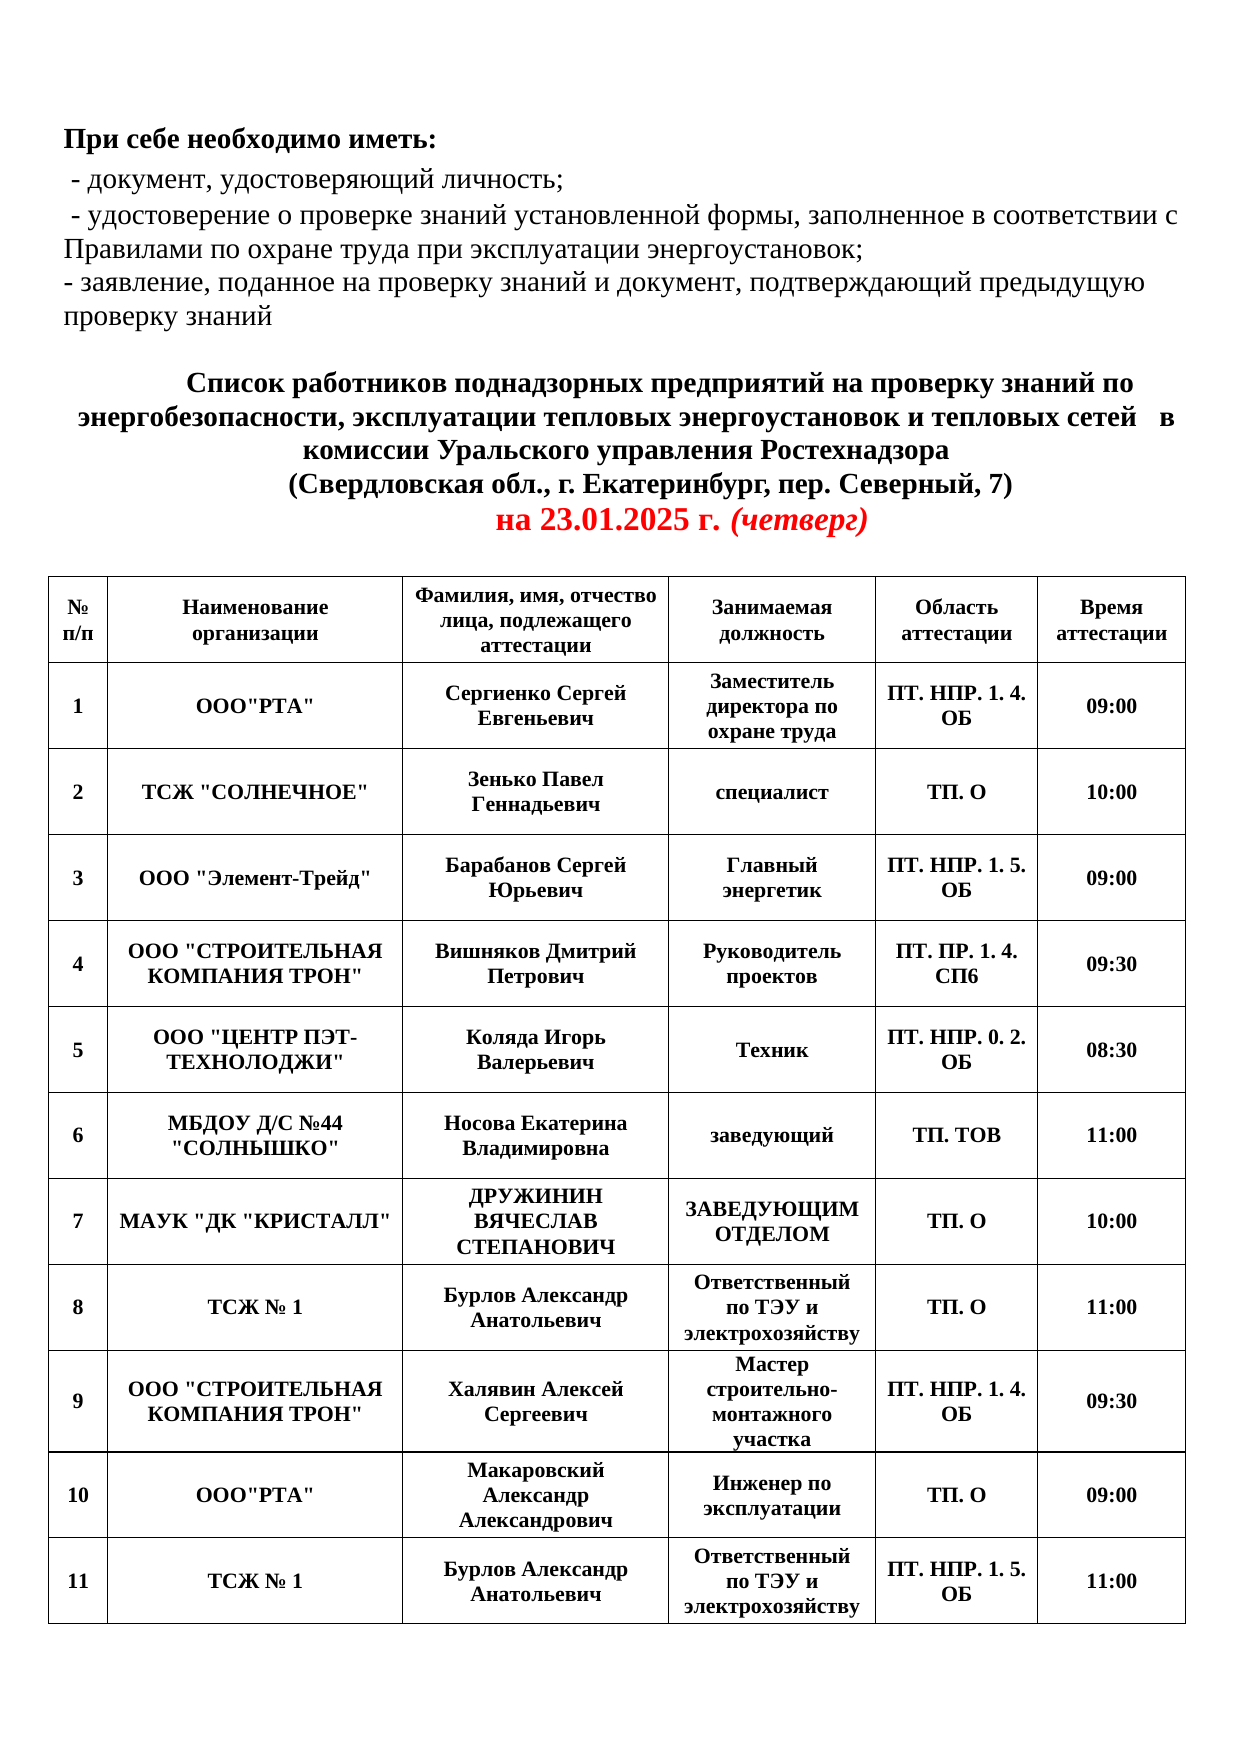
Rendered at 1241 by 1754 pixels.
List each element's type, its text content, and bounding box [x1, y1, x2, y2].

table_cell 11:00 [1038, 1265, 1185, 1349]
table_cell Ответственный по ТЭУ и электрохозяйству [669, 1538, 875, 1623]
table_cell Занимаемая должность [669, 577, 875, 662]
table_cell Список работников поднадзорных предприятий на проверку знаний по энергобезопасности, эксплуатации тепловых энергоустановок и тепловых сетей в комиссии Уральского управления Ростехнадзора (Свердловская обл., г. Екатеринбург, пер. Северный, 7) на 23.01.2025 г. (четверг) [19, 365, 1200, 576]
table_cell 09:30 [1038, 921, 1185, 1006]
table_cell Макаровский Александр Александрович [403, 1453, 668, 1537]
table_cell специалист [669, 749, 875, 834]
table_cell Инженер по эксплуатации [669, 1453, 875, 1537]
table_cell 1 [49, 663, 107, 748]
table_cell ЗАВЕДУЮЩИМ ОТДЕЛОМ [669, 1179, 875, 1263]
table_cell ТП. О [876, 1179, 1037, 1263]
table_cell Носова Екатерина Владимировна [403, 1093, 668, 1178]
table_cell Сергиенко Сергей Евгеньевич [403, 663, 668, 748]
table_cell № п/п [49, 577, 107, 662]
table_cell ООО"РТА" [108, 663, 402, 748]
table_cell 11:00 [1038, 1538, 1185, 1623]
table_cell 08:30 [1038, 1007, 1185, 1092]
table_cell Заместитель директора по охране труда [669, 663, 875, 748]
table_cell Мастер строительно-монтажного участка [669, 1351, 875, 1451]
table_cell Барабанов Сергей Юрьевич [403, 835, 668, 920]
table_cell Ответственный по ТЭУ и электрохозяйству [669, 1265, 875, 1349]
table_cell 4 [49, 921, 107, 1006]
table_cell 11:00 [1038, 1093, 1185, 1178]
table_cell Техник [669, 1007, 875, 1092]
table_cell 10:00 [1038, 1179, 1185, 1263]
table_cell ООО "СТРОИТЕЛЬНАЯ КОМПАНИЯ ТРОН" [108, 1351, 402, 1451]
table_cell ПТ. НПР. 0. 2. ОБ [876, 1007, 1037, 1092]
table_cell ТП. О [876, 749, 1037, 834]
table_cell ТСЖ "СОЛНЕЧНОЕ" [108, 749, 402, 834]
table_cell 10:00 [1038, 749, 1185, 834]
table_cell 09:00 [1038, 1453, 1185, 1537]
table_cell ТП. ТОВ [876, 1093, 1037, 1178]
table_cell Фамилия, имя, отчество лица, подлежащего аттестации [403, 577, 668, 662]
table_cell 10 [49, 1453, 107, 1537]
table_cell 2 [49, 749, 107, 834]
table_cell 09:00 [1038, 835, 1185, 920]
table_cell Область аттестации [876, 577, 1037, 662]
table_cell 9 [49, 1351, 107, 1451]
table_cell Время аттестации [1038, 577, 1185, 662]
table_cell 3 [49, 835, 107, 920]
table_cell ООО "ЦЕНТР ПЭТ-ТЕХНОЛОДЖИ" [108, 1007, 402, 1092]
table_cell ТП. О [876, 1265, 1037, 1349]
table_cell ПТ. НПР. 1. 4. ОБ [876, 663, 1037, 748]
table_cell Руководитель проектов [669, 921, 875, 1006]
table_cell - удостоверение о проверке знаний установленной формы, заполненное в соответствии с Правилами по охране труда при эксплуатации энергоустановок; - заявление, поданное на проверку знаний и документ, подтверждающий предыдущую проверку знаний [19, 198, 1200, 365]
table_cell Коляда Игорь Валерьевич [403, 1007, 668, 1092]
table_cell ПТ. ПР. 1. 4. СП6 [876, 921, 1037, 1006]
table_cell Бурлов Александр Анатольевич [403, 1538, 668, 1623]
table_cell ПТ. НПР. 1. 5. ОБ [876, 835, 1037, 920]
table_cell 11 [49, 1538, 107, 1623]
table_cell - документ, удостоверяющий личность; [19, 158, 1200, 197]
table_cell ПТ. НПР. 1. 4. ОБ [876, 1351, 1037, 1451]
table_cell 5 [49, 1007, 107, 1092]
table_cell ООО"РТА" [108, 1453, 402, 1537]
table_cell Зенько Павел Геннадьевич [403, 749, 668, 834]
table_cell ТП. О [876, 1453, 1037, 1537]
table_cell ПТ. НПР. 1. 5. ОБ [876, 1538, 1037, 1623]
table_cell ТСЖ № 1 [108, 1538, 402, 1623]
table_cell ООО "СТРОИТЕЛЬНАЯ КОМПАНИЯ ТРОН" [108, 921, 402, 1006]
table_cell Халявин Алексей Сергеевич [403, 1351, 668, 1451]
table_cell 8 [49, 1265, 107, 1349]
table_cell заведующий [669, 1093, 875, 1178]
table_cell 09:30 [1038, 1351, 1185, 1451]
table_cell Бурлов Александр Анатольевич [403, 1265, 668, 1349]
table_cell Наименование организации [108, 577, 402, 662]
table_cell ДРУЖИНИН ВЯЧЕСЛАВ СТЕПАНОВИЧ [403, 1179, 668, 1263]
table_cell МБДОУ Д/С №44 "СОЛНЫШКО" [108, 1093, 402, 1178]
table_cell Главный энергетик [669, 835, 875, 920]
table_cell 7 [49, 1179, 107, 1263]
table_cell ТСЖ № 1 [108, 1265, 402, 1349]
table_cell МАУК "ДК "КРИСТАЛЛ" [108, 1179, 402, 1263]
table_header При себе необходимо иметь: [19, 118, 1200, 158]
table_cell 09:00 [1038, 663, 1185, 748]
table_cell 6 [49, 1093, 107, 1178]
table_cell ООО "Элемент-Трейд" [108, 835, 402, 920]
table_cell Вишняков Дмитрий Петрович [403, 921, 668, 1006]
